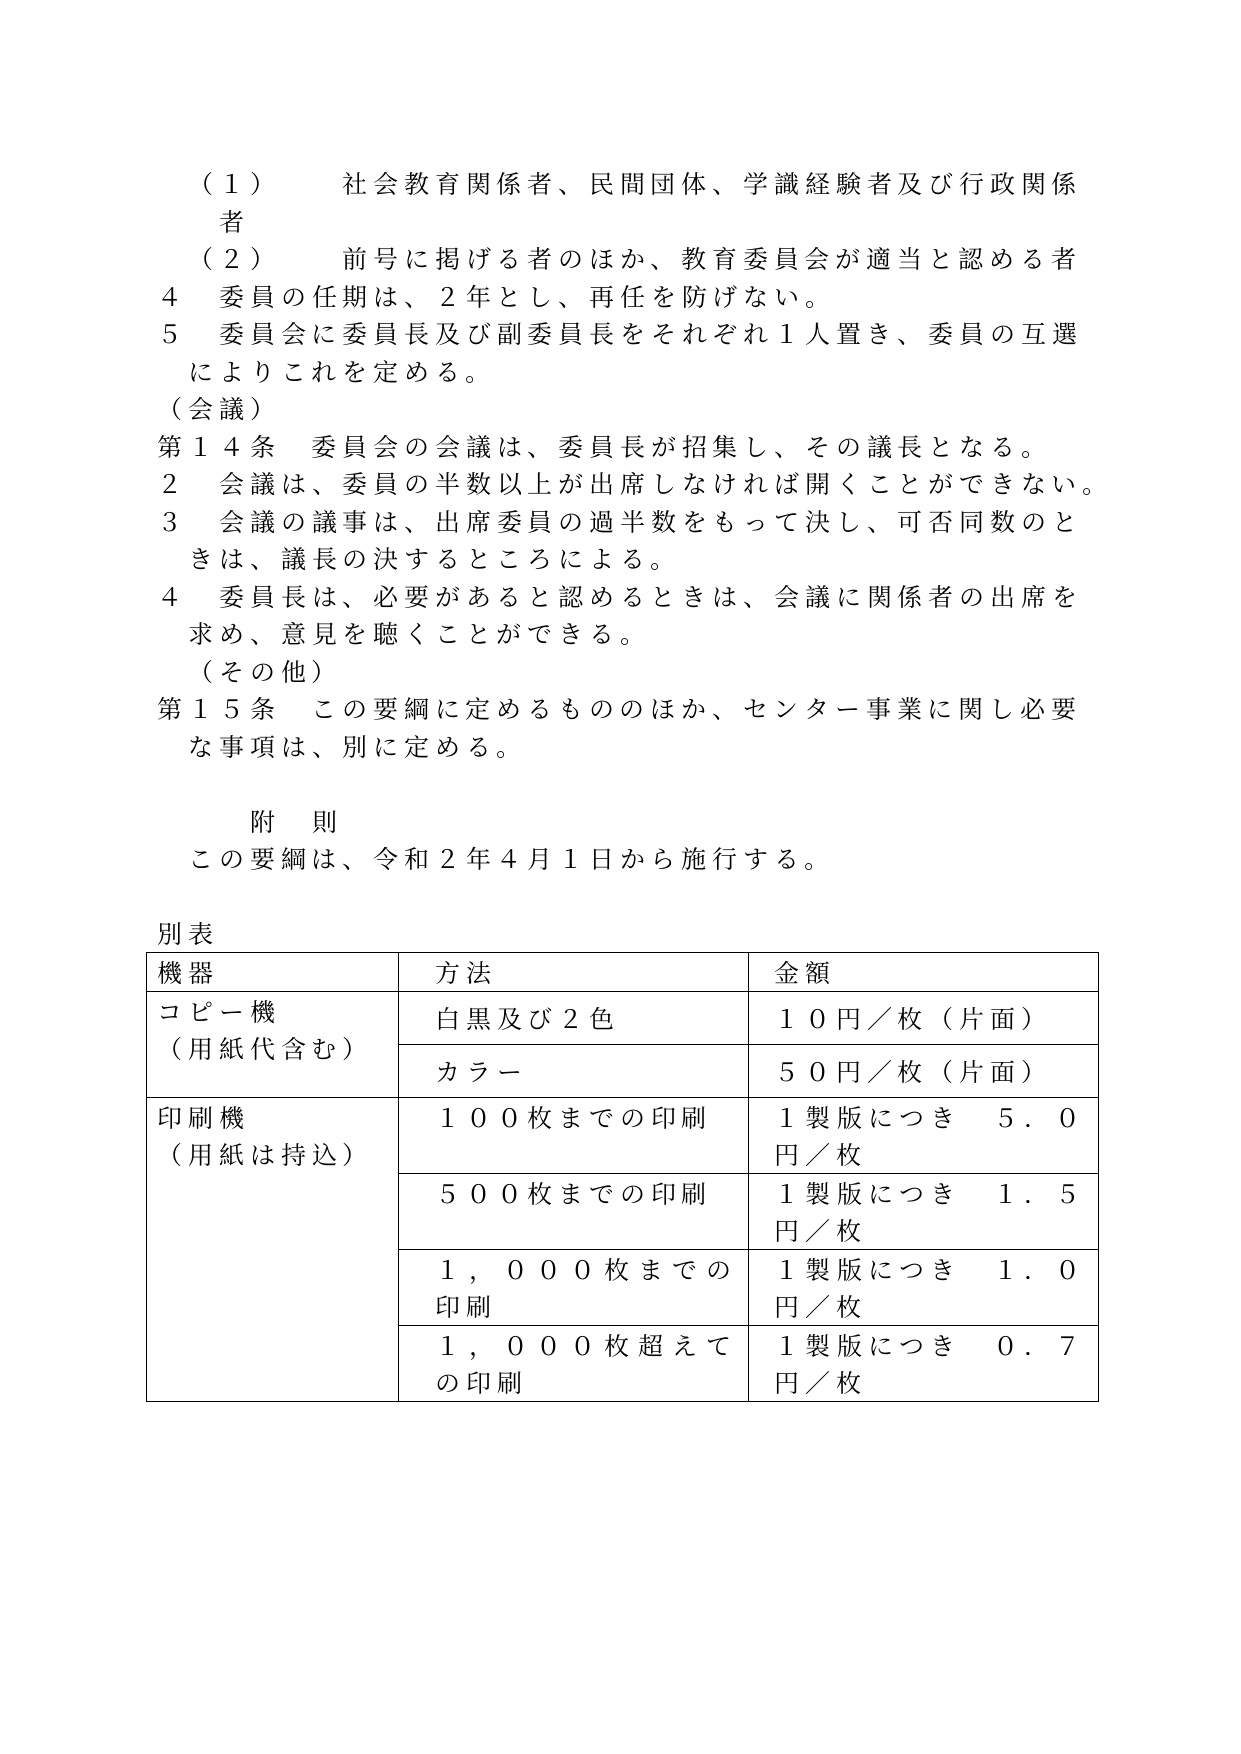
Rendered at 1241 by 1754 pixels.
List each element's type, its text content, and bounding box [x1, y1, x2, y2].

table_cell ５０円／枚（片面） [749, 1045, 1098, 1097]
table_header 金額 [749, 953, 1098, 991]
list 社会教育関係者、民間団体、学識経験者及び行政関係者 [182, 164, 1083, 239]
table_cell 白黒及び２色 [399, 992, 748, 1044]
table_cell １０円／枚（片面） [749, 992, 1098, 1044]
table_cell １製版につき １．０円／枚 [749, 1250, 1098, 1325]
text 別表 [158, 914, 1083, 952]
table_cell １製版につき １．５円／枚 [749, 1174, 1098, 1249]
text この要綱は、令和２年４月１日から施行する。 [158, 839, 1083, 877]
text ４ 委員の任期は、２年とし、再任を防げない。 [158, 277, 1083, 314]
text ３ 会議の議事は、出席委員の過半数をもって決し、可否同数のときは、議長の決するところによる。 [158, 502, 1083, 577]
text 附 則 [158, 802, 1083, 839]
table_cell １製版につき ５．０円／枚 [749, 1098, 1098, 1173]
table_cell １製版につき ０．７円／枚 [749, 1326, 1098, 1401]
table_header 機器 [147, 953, 398, 991]
table_cell １，０００枚超えての印刷 [399, 1326, 748, 1401]
list 前号に掲げる者のほか、教育委員会が適当と認める者 [182, 239, 1083, 277]
table_cell コピー機 （用紙代含む） [147, 992, 398, 1097]
table_cell 印刷機 （用紙は持込） [147, 1098, 398, 1401]
table_cell ５００枚までの印刷 [399, 1174, 748, 1249]
table_header 方法 [399, 953, 748, 991]
text （その他） [179, 652, 1083, 689]
table_cell １，０００枚までの印刷 [399, 1250, 748, 1325]
text 第１４条 委員会の会議は、委員長が招集し、その議長となる。 [158, 427, 1083, 464]
text ４ 委員長は、必要があると認めるときは、会議に関係者の出席を求め、意見を聴くことができる。 [158, 577, 1083, 652]
table_cell カラー [399, 1045, 748, 1097]
text 第１５条 この要綱に定めるもののほか、センター事業に関し必要な事項は、別に定める。 [158, 689, 1083, 764]
text ５ 委員会に委員長及び副委員長をそれぞれ１人置き、委員の互選によりこれを定める。 [158, 314, 1083, 389]
text ２ 会議は、委員の半数以上が出席しなければ開くことができない。 [158, 464, 1083, 502]
table_cell １００枚までの印刷 [399, 1098, 748, 1173]
text （会議） [158, 389, 1083, 427]
